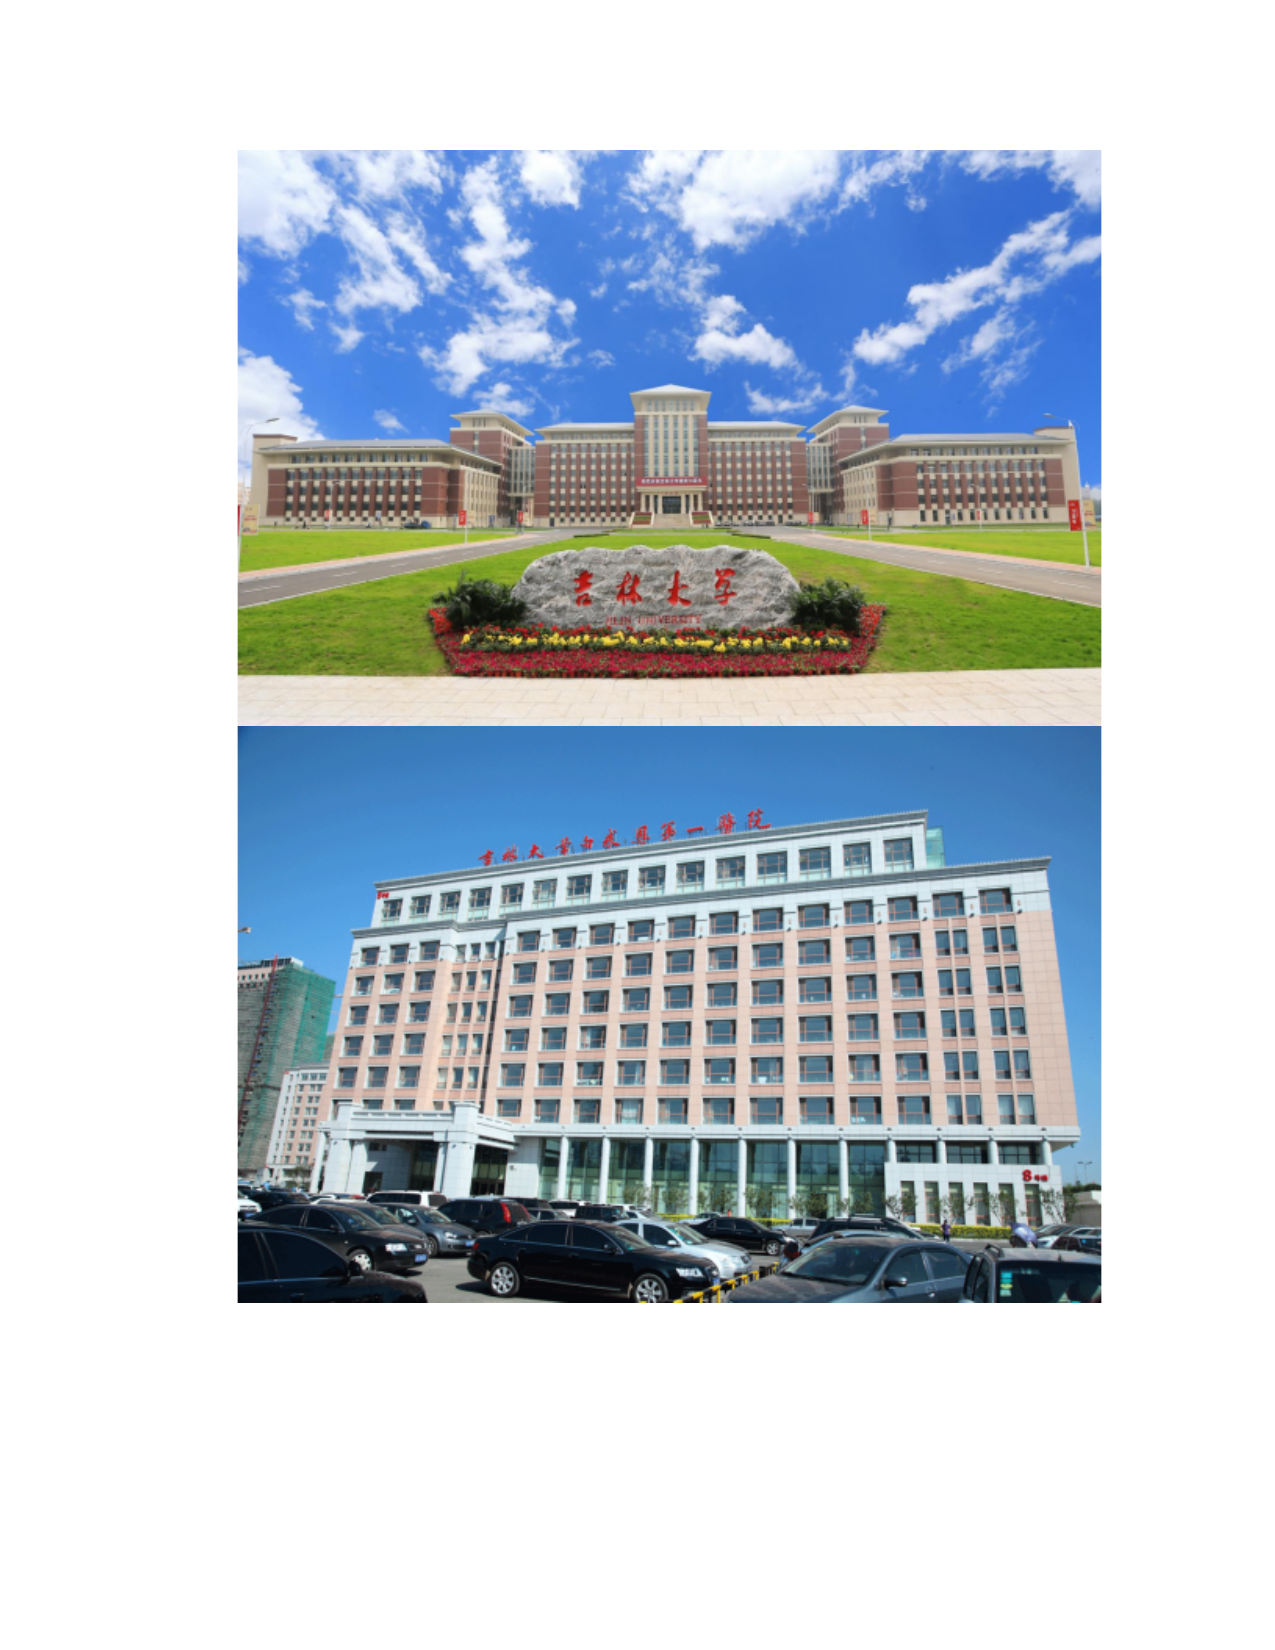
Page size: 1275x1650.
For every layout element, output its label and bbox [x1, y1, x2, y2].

picture [237, 150, 1102, 1303]
